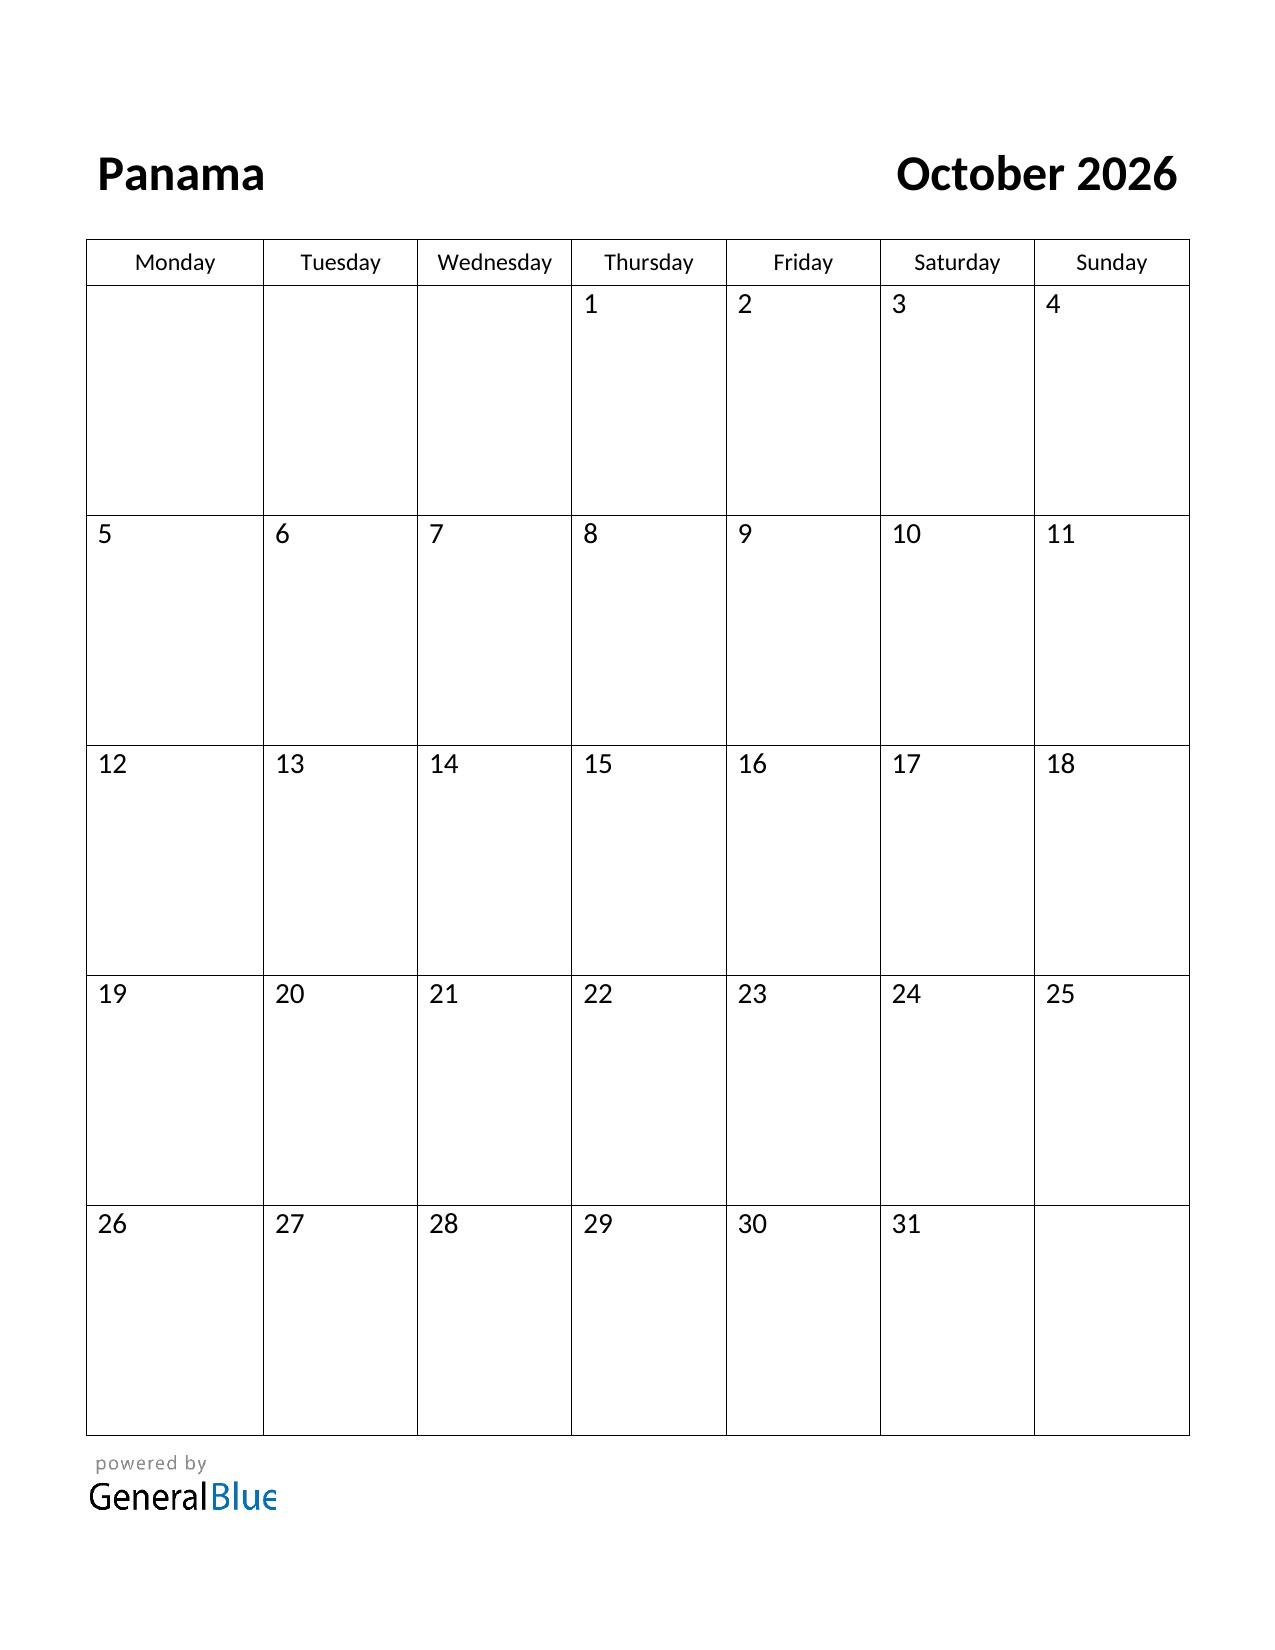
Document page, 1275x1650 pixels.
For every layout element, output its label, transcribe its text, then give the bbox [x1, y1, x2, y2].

table_cell 23 [727, 976, 880, 1008]
table_cell Tuesday [264, 240, 417, 284]
table_cell 13 [264, 746, 417, 778]
table_cell [1035, 1008, 1189, 1204]
table_cell 4 [1035, 286, 1189, 318]
table_cell 10 [881, 516, 1034, 548]
table_cell Wednesday [418, 240, 571, 284]
table_cell [572, 778, 726, 974]
table_cell [1035, 318, 1189, 514]
table_cell 19 [87, 976, 263, 1008]
table_cell 6 [264, 516, 417, 548]
table_cell [881, 778, 1034, 974]
table_cell 24 [881, 976, 1034, 1008]
table_cell [418, 548, 571, 744]
table_header Panama [86, 105, 572, 239]
table_cell 21 [418, 976, 571, 1008]
table_cell 26 [87, 1206, 263, 1238]
table_cell Thursday [572, 240, 726, 284]
table_cell [727, 548, 880, 744]
table_cell 2 [727, 286, 880, 318]
table_cell [572, 548, 726, 744]
table_cell 17 [881, 746, 1034, 778]
table_cell [264, 318, 417, 514]
table_cell [727, 778, 880, 974]
table_cell [418, 318, 571, 514]
table_cell Friday [727, 240, 880, 284]
table_cell 1 [572, 286, 726, 318]
table_cell [881, 1238, 1034, 1434]
table_cell [418, 1008, 571, 1204]
table_cell 22 [572, 976, 726, 1008]
table_cell 18 [1035, 746, 1189, 778]
table_cell [264, 1238, 417, 1434]
table_cell [87, 548, 263, 744]
table_cell 8 [572, 516, 726, 548]
table_cell [727, 1238, 880, 1434]
table_cell [1035, 1206, 1189, 1238]
table_cell 30 [727, 1206, 880, 1238]
table_cell 12 [87, 746, 263, 778]
table_cell 14 [418, 746, 571, 778]
table_cell [572, 1008, 726, 1204]
table_cell Saturday [881, 240, 1034, 284]
table_cell [87, 286, 263, 318]
table_cell 7 [418, 516, 571, 548]
table_cell 3 [881, 286, 1034, 318]
table_cell [86, 1436, 1189, 1534]
table_cell 29 [572, 1206, 726, 1238]
table_cell 16 [727, 746, 880, 778]
table_cell [1035, 548, 1189, 744]
table_cell [572, 318, 726, 514]
table_cell [87, 318, 263, 514]
table_cell [1035, 778, 1189, 974]
table_cell 11 [1035, 516, 1189, 548]
table_cell Monday [87, 240, 263, 284]
picture [88, 1452, 276, 1515]
table_cell [87, 1008, 263, 1204]
table_cell 9 [727, 516, 880, 548]
table_header October 2026 [572, 105, 1189, 239]
table_cell [87, 1238, 263, 1434]
table_cell [264, 548, 417, 744]
table_cell [418, 778, 571, 974]
table_cell [881, 548, 1034, 744]
table_cell [727, 1008, 880, 1204]
table_cell 20 [264, 976, 417, 1008]
table_cell [264, 286, 417, 318]
table_cell 25 [1035, 976, 1189, 1008]
table_cell 31 [881, 1206, 1034, 1238]
table_cell [418, 1238, 571, 1434]
table_cell Sunday [1035, 240, 1189, 284]
table_cell 15 [572, 746, 726, 778]
table_cell [881, 1008, 1034, 1204]
table_cell 28 [418, 1206, 571, 1238]
table_cell [418, 286, 571, 318]
table_cell [264, 778, 417, 974]
table_cell [572, 1238, 726, 1434]
table_cell [881, 318, 1034, 514]
table_cell [87, 778, 263, 974]
table_cell [727, 318, 880, 514]
table_cell [264, 1008, 417, 1204]
table_cell 27 [264, 1206, 417, 1238]
table_cell [1035, 1238, 1189, 1434]
table_cell 5 [87, 516, 263, 548]
